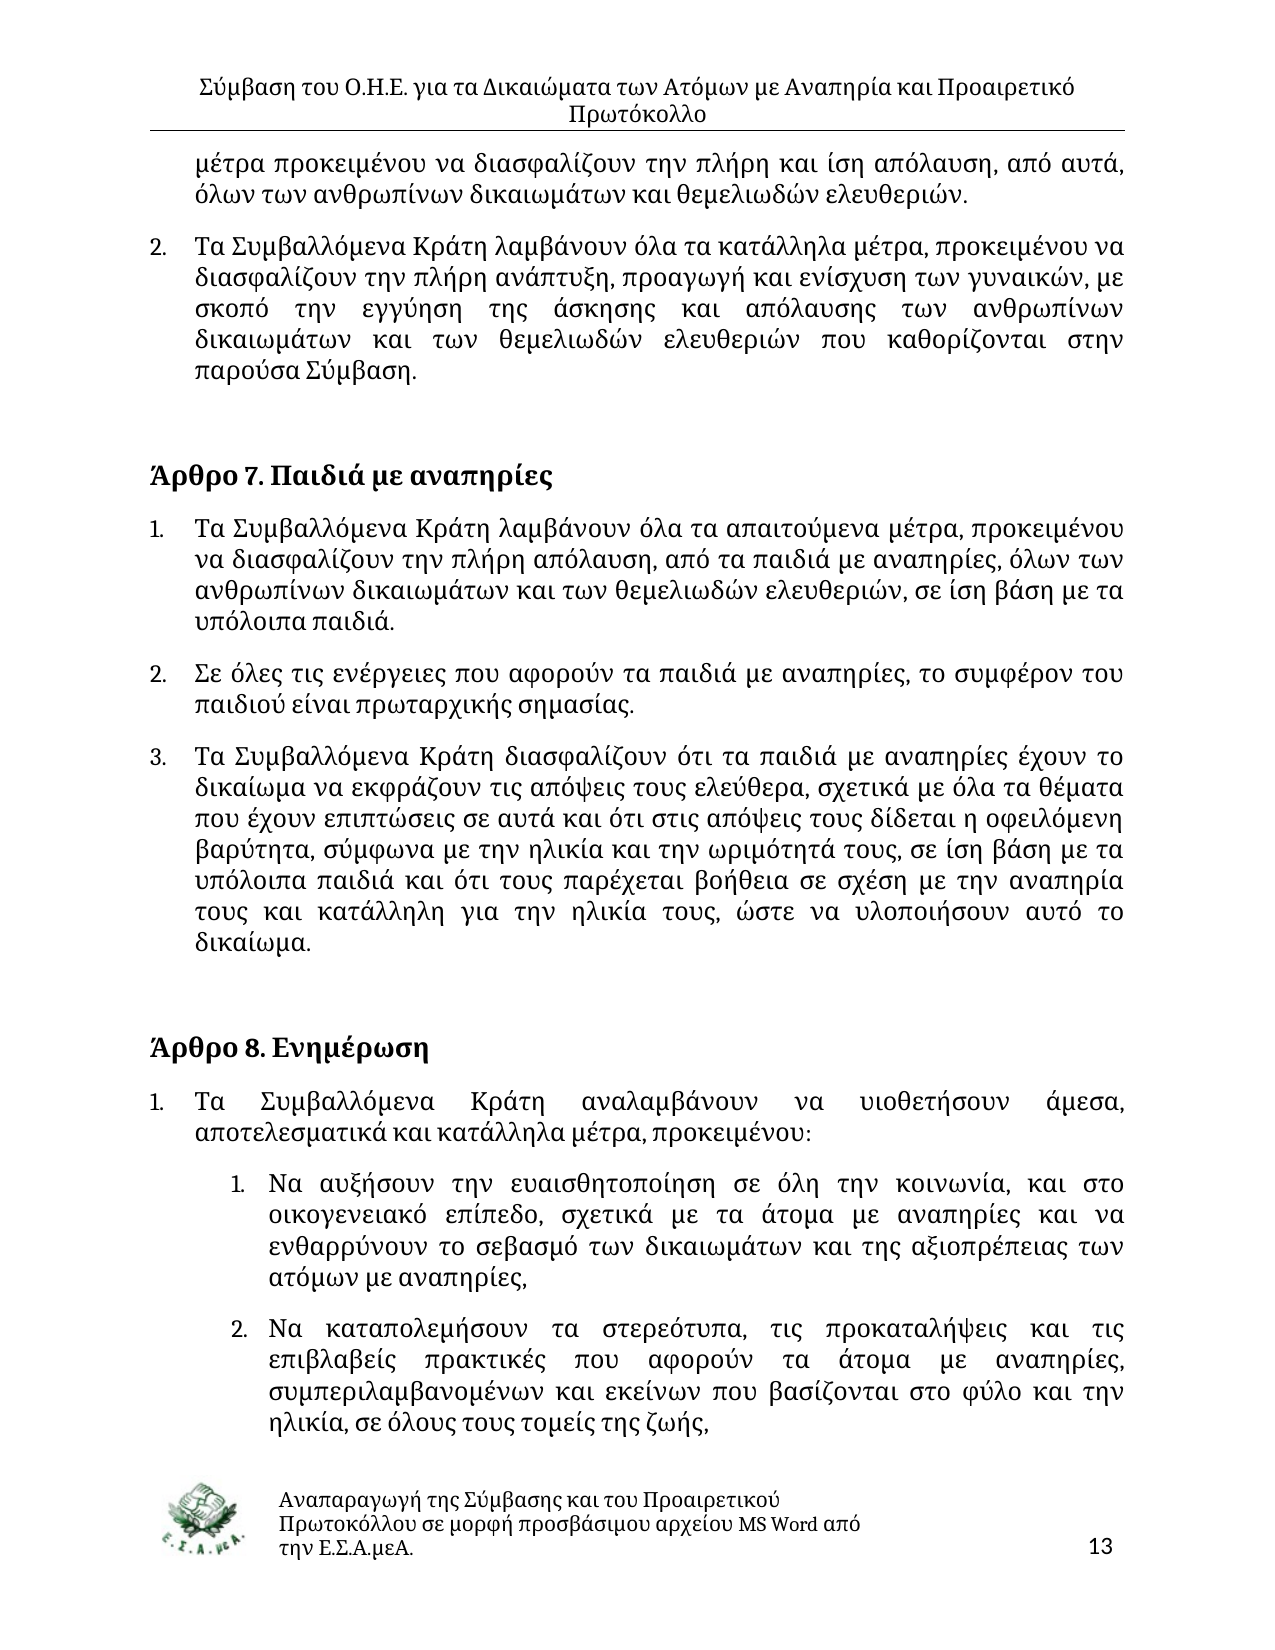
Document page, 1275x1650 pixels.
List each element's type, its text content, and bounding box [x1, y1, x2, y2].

subtitle Άρθρο 7. Παιδιά με αναπηρίες [150, 461, 1125, 492]
list Να αυξήσουν την ευαισθητοποίηση σε όλη την κοινωνία, και στο οικογενειακό επίπεδο, σχετικά με τα άτομα με αναπηρίες και να ενθαρρύνουν το σεβασμό των δικαιωμάτων και της αξιοπρέπειας των ατόμων με αναπηρίες, [231, 1170, 1125, 1292]
list Σε όλες τις ενέργειες που αφορούν τα παιδιά με αναπηρίες, το συμφέρον του παιδιού είναι πρωταρχικής σημασίας. [150, 660, 1125, 720]
picture [161, 1475, 247, 1561]
list Τα Συμβαλλόμενα Κράτη λαμβάνουν όλα τα απαιτούμενα μέτρα, προκειμένου να διασφαλίζουν την πλήρη απόλαυση, από τα παιδιά με αναπηρίες, όλων των ανθρωπίνων δικαιωμάτων και των θεμελιωδών ελευθεριών, σε ίση βάση με τα υπόλοιπα παιδιά. [150, 515, 1125, 637]
subtitle Άρθρο 8. Ενημέρωση [150, 1033, 1125, 1064]
list Τα Συμβαλλόμενα Κράτη αναλαμβάνουν να υιοθετήσουν άμεσα, αποτελεσματικά και κατάλληλα μέτρα, προκειμένου: [150, 1087, 1125, 1147]
list Να καταπολεμήσουν τα στερεότυπα, τις προκαταλήψεις και τις επιβλαβείς πρακτικές που αφορούν τα άτομα με αναπηρίες, συμπεριλαμβανομένων και εκείνων που βασίζονται στο φύλο και την ηλικία, σε όλους τους τομείς της ζωής, [231, 1315, 1125, 1437]
list Τα Συμβαλλόμενα Κράτη λαμβάνουν όλα τα κατάλληλα μέτρα, προκειμένου να διασφαλίζουν την πλήρη ανάπτυξη, προαγωγή και ενίσχυση των γυναικών, με σκοπό την εγγύηση της άσκησης και απόλαυσης των ανθρωπίνων δικαιωμάτων και των θεμελιωδών ελευθεριών που καθορίζονται στην παρούσα Σύμβαση. [150, 233, 1125, 386]
list Τα Συμβαλλόμενα Κράτη διασφαλίζουν ότι τα παιδιά με αναπηρίες έχουν το δικαίωμα να εκφράζουν τις απόψεις τους ελεύθερα, σχετικά με όλα τα θέματα που έχουν επιπτώσεις σε αυτά και ότι στις απόψεις τους δίδεται η οφειλόμενη βαρύτητα, σύμφωνα με την ηλικία και την ωριμότητά τους, σε ίση βάση με τα υπόλοιπα παιδιά και ότι τους παρέχεται βοήθεια σε σχέση με την αναπηρία τους και κατάλληλη για την ηλικία τους, ώστε να υλοποιήσουν αυτό το δικαίωμα. [150, 743, 1125, 958]
